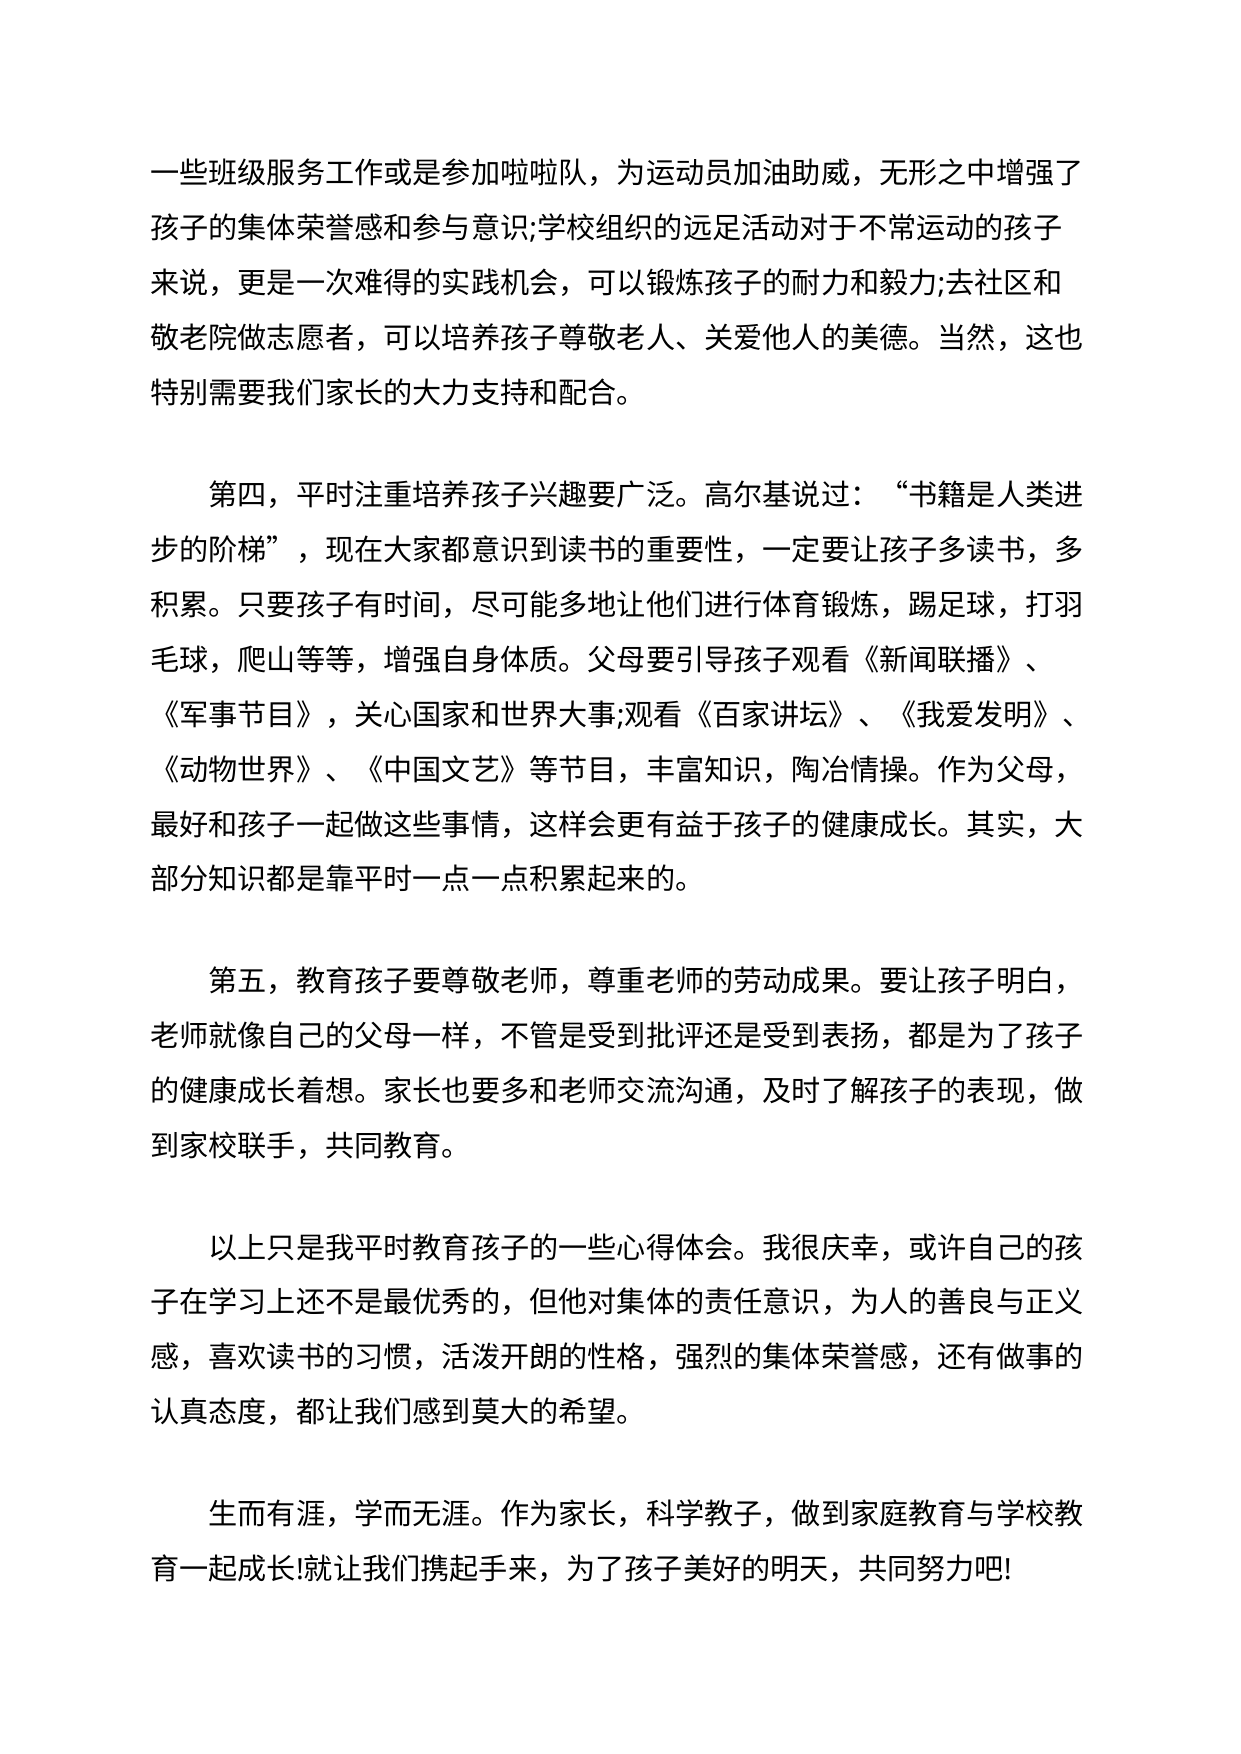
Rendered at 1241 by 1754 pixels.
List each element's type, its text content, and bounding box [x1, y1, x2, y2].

text 第四，平时注重培养孩子兴趣要广泛。高尔基说过：“书籍是人类进步的阶梯”，现在大家都意识到读书的重要性，一定要让孩子多读书，多积累。只要孩子有时间，尽可能多地让他们进行体育锻炼，踢足球，打羽毛球，爬山等等，增强自身体质。父母要引导孩子观看《新闻联播》、《军事节目》，关心国家和世界大事;观看《百家讲坛》、《我爱发明》、《动物世界》、《中国文艺》等节目，丰富知识，陶冶情操。作为父母，最好和孩子一起做这些事情，这样会更有益于孩子的健康成长。其实，大部分知识都是靠平时一点一点积累起来的。 [150, 472, 1090, 898]
text 第五，教育孩子要尊敬老师，尊重老师的劳动成果。要让孩子明白，老师就像自己的父母一样，不管是受到批评还是受到表扬，都是为了孩子的健康成长着想。家长也要多和老师交流沟通，及时了解孩子的表现，做到家校联手，共同教育。 [150, 958, 1090, 1165]
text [150, 150, 1090, 412]
text 以上只是我平时教育孩子的一些心得体会。我很庆幸，或许自己的孩子在学习上还不是最优秀的，但他对集体的责任意识，为人的善良与正义感，喜欢读书的习惯，活泼开朗的性格，强烈的集体荣誉感，还有做事的认真态度，都让我们感到莫大的希望。 [150, 1224, 1090, 1431]
text 生而有涯，学而无涯。作为家长，科学教子，做到家庭教育与学校教育一起成长!就让我们携起手来，为了孩子美好的明天，共同努力吧! [150, 1491, 1090, 1588]
